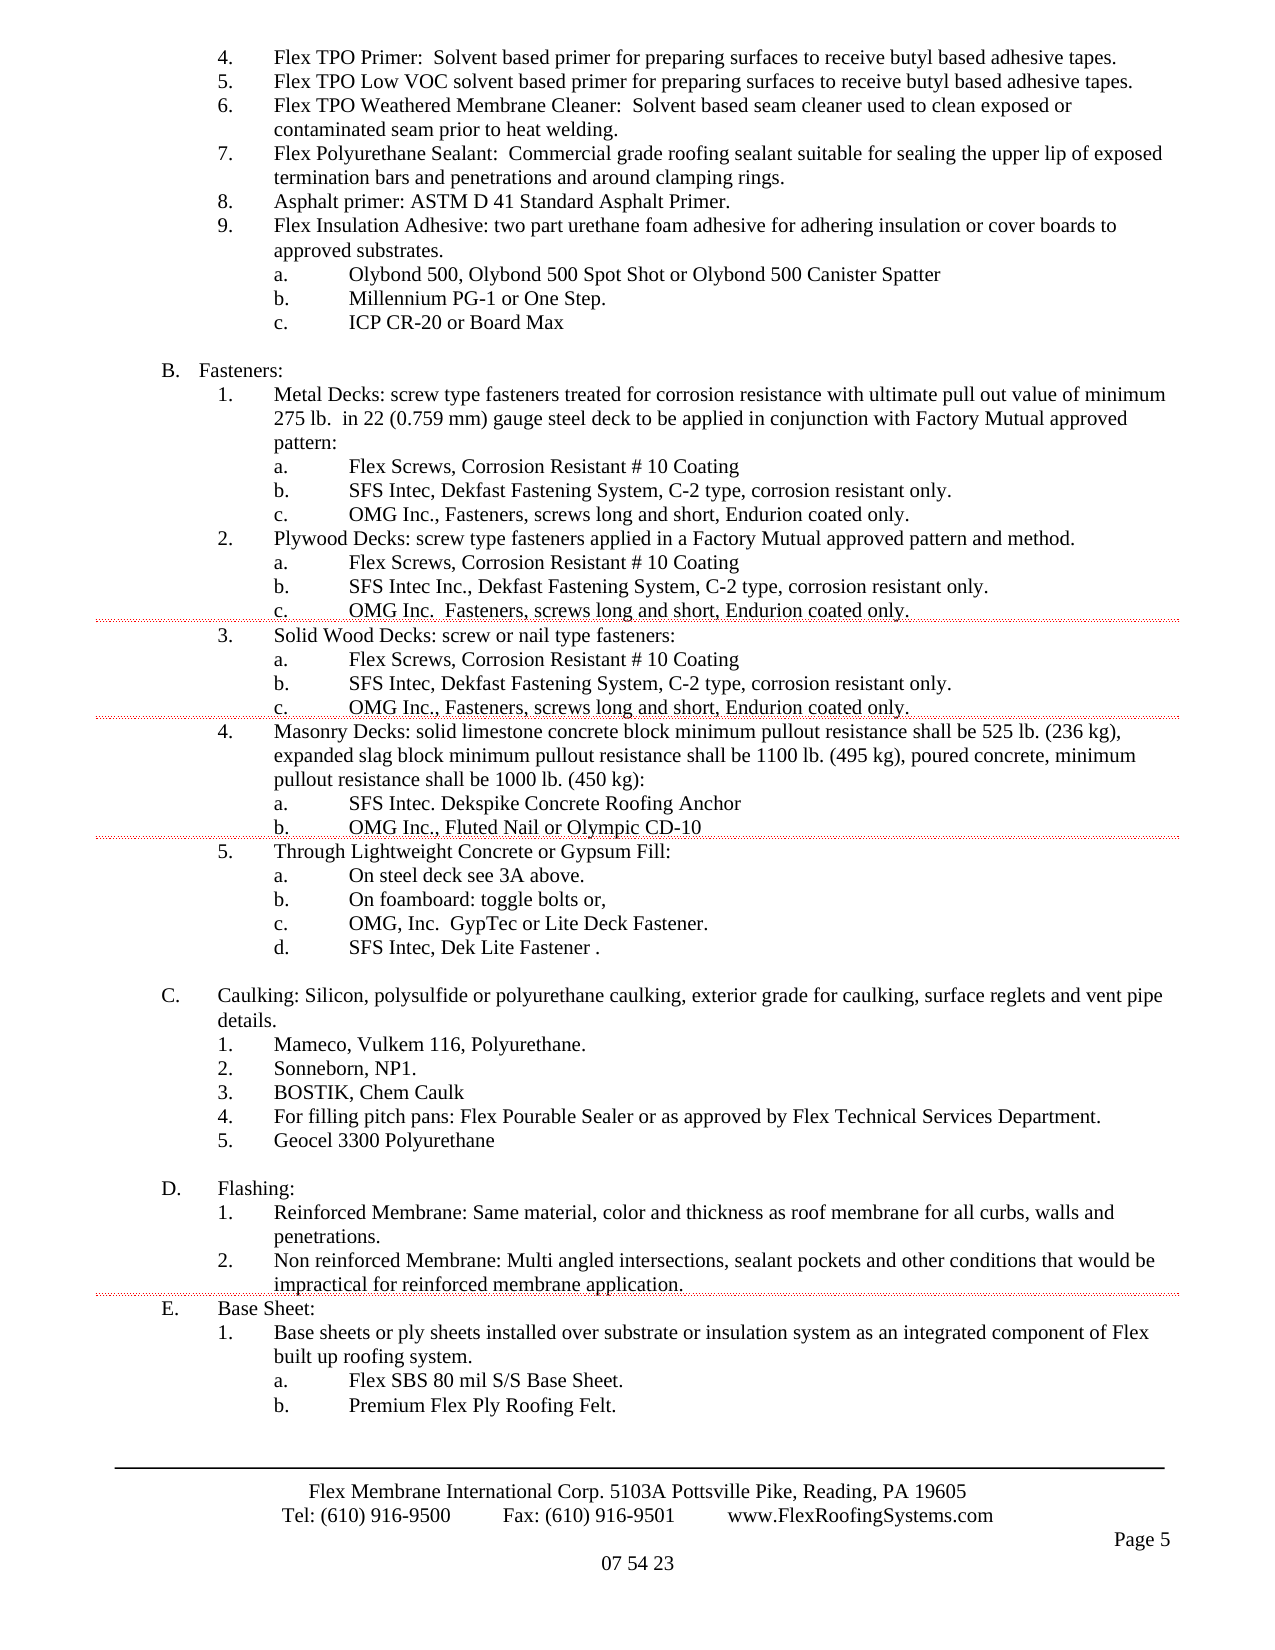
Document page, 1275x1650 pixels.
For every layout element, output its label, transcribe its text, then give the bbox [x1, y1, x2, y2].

list OMG Inc., Fasteners, screws long and short, Endurion coated only. [274, 502, 1170, 526]
list OMG Inc., Fluted Nail or Olympic CD-10 [274, 815, 1170, 839]
list Geocel 3300 Polyurethane [217, 1128, 1170, 1152]
list OMG, Inc. GypTec or Lite Deck Fastener. [274, 911, 1170, 935]
text C. Caulking: Silicon, polysulfide or polyurethane caulking, exterior grade for caulking, surface reglets and vent pipe details. [161, 983, 1170, 1032]
list SFS Intec, Dekfast Fastening System, C-2 type, corrosion resistant only. [274, 671, 1170, 695]
list SFS Intec Inc., Dekfast Fastening System, C-2 type, corrosion resistant only. [274, 574, 1170, 598]
text 2. Non reinforced Membrane: Multi angled intersections, sealant pockets and other conditions that would be impractical for reinforced membrane application. [217, 1248, 1170, 1296]
list On foamboard: toggle bolts or, [274, 887, 1170, 911]
list Sonneborn, NP1. [217, 1056, 1170, 1080]
list Flex TPO Primer: Solvent based primer for preparing surfaces to receive butyl based adhesive tapes. [217, 45, 1170, 69]
list Mameco, Vulkem 116, Polyurethane. [217, 1032, 1170, 1056]
list BOSTIK, Chem Caulk [217, 1080, 1170, 1104]
list Flex Insulation Adhesive: two part urethane foam adhesive for adhering insulation or cover boards to approved substrates. [217, 213, 1170, 262]
list Flex TPO Weathered Membrane Cleaner: Solvent based seam cleaner used to clean exposed or contaminated seam prior to heat welding. [217, 93, 1170, 141]
text 1. Reinforced Membrane: Same material, color and thickness as roof membrane for all curbs, walls and penetrations. [217, 1200, 1170, 1248]
list SFS Intec, Dekfast Fastening System, C-2 type, corrosion resistant only. [274, 478, 1170, 502]
list Flex Screws, Corrosion Resistant # 10 Coating [274, 550, 1170, 574]
list For filling pitch pans: Flex Pourable Sealer or as approved by Flex Technical Services Department. [217, 1104, 1170, 1128]
list Solid Wood Decks: screw or nail type fasteners: [217, 622, 1170, 647]
list Fasteners: [161, 358, 1170, 382]
list Metal Decks: screw type fasteners treated for corrosion resistance with ultimate pull out value of minimum 275 lb. in 22 (0.759 mm) gauge steel deck to be applied in conjunction with Factory Mutual approved pattern: [217, 382, 1170, 454]
text D. Flashing: [161, 1176, 1170, 1200]
list Asphalt primer: ASTM D 41 Standard Asphalt Primer. [217, 189, 1170, 213]
text a. Olybond 500, Olybond 500 Spot Shot or Olybond 500 Canister Spatter [274, 262, 1170, 286]
list OMG Inc., Fasteners, screws long and short, Endurion coated only. [274, 695, 1170, 719]
list Flex Screws, Corrosion Resistant # 10 Coating [274, 454, 1170, 478]
list OMG Inc. Fasteners, screws long and short, Endurion coated only. [274, 598, 1170, 622]
list Through Lightweight Concrete or Gypsum Fill: [217, 839, 1170, 863]
list Base Sheet: [161, 1296, 1170, 1320]
list On steel deck see 3A above. [274, 863, 1170, 887]
list Base sheets or ply sheets installed over substrate or insulation system as an integrated component of Flex built up roofing system. [217, 1320, 1170, 1368]
list Plywood Decks: screw type fasteners applied in a Factory Mutual approved pattern and method. [217, 526, 1170, 550]
list SFS Intec. Dekspike Concrete Roofing Anchor [274, 791, 1170, 815]
list Flex Polyurethane Sealant: Commercial grade roofing sealant suitable for sealing the upper lip of exposed termination bars and penetrations and around clamping rings. [217, 141, 1170, 189]
list SFS Intec, Dek Lite Fastener . [274, 935, 1170, 959]
text b. Millennium PG-1 or One Step. [274, 286, 1170, 310]
list Masonry Decks: solid limestone concrete block minimum pullout resistance shall be 525 lb. (236 kg), expanded slag block minimum pullout resistance shall be 1100 lb. (495 kg), poured concrete, minimum pullout resistance shall be 1000 lb. (450 kg): [217, 719, 1170, 791]
list Flex Screws, Corrosion Resistant # 10 Coating [274, 647, 1170, 671]
text c. ICP CR-20 or Board Max [274, 310, 1170, 334]
list Flex SBS 80 mil S/S Base Sheet. [274, 1368, 1170, 1392]
list Premium Flex Ply Roofing Felt. [274, 1392, 1170, 1417]
list Flex TPO Low VOC solvent based primer for preparing surfaces to receive butyl based adhesive tapes. [217, 69, 1170, 93]
